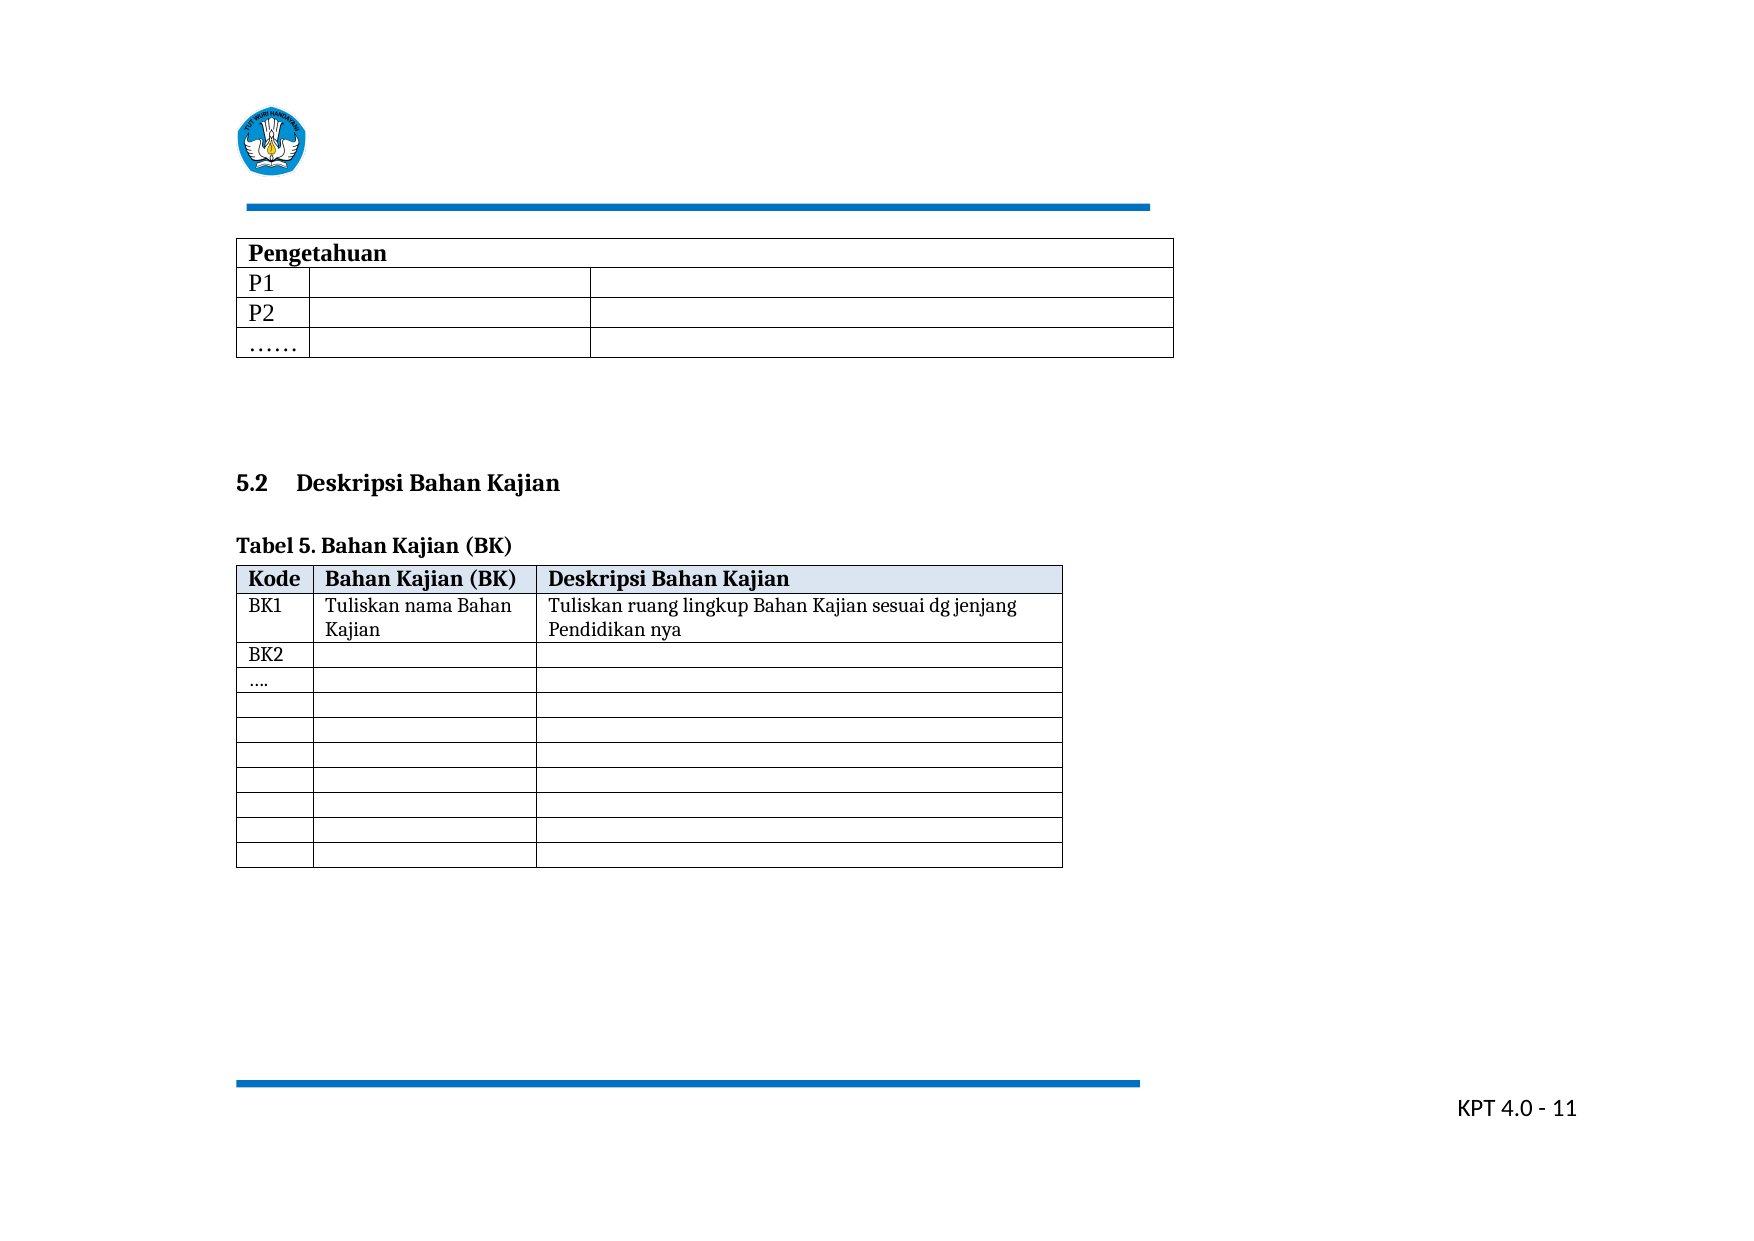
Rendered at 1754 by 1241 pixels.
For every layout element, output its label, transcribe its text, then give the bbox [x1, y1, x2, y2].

table_header Deskripsi Bahan Kajian [537, 566, 1062, 593]
table_cell [537, 718, 1062, 742]
table_cell [314, 768, 536, 792]
table_cell [237, 843, 313, 867]
table_cell [310, 298, 590, 327]
table_cell BK2 [237, 643, 313, 667]
table_cell [537, 768, 1062, 792]
table_cell …. [237, 668, 313, 692]
table_cell [314, 718, 536, 742]
table_cell [314, 693, 536, 717]
table_cell [237, 743, 313, 767]
table_cell [314, 743, 536, 767]
table_cell [591, 298, 1173, 327]
table_cell [537, 793, 1062, 817]
table_cell [314, 818, 536, 842]
table_cell [537, 693, 1062, 717]
table_cell [237, 768, 313, 792]
table_cell [537, 818, 1062, 842]
table_cell P2 [237, 298, 309, 327]
table_cell [537, 643, 1062, 667]
table_cell [537, 843, 1062, 867]
table_cell [591, 328, 1173, 357]
table_cell [237, 818, 313, 842]
table_cell Pengetahuan [237, 239, 1173, 267]
table_cell P1 [237, 268, 309, 297]
table_cell Tuliskan ruang lingkup Bahan Kajian sesuai dg jenjang Pendidikan nya [537, 594, 1062, 642]
table_cell [310, 328, 590, 357]
table_cell [591, 268, 1173, 297]
table_cell Tuliskan nama Bahan Kajian [314, 594, 536, 642]
table_header Bahan Kajian (BK) [314, 566, 536, 593]
table_cell [237, 793, 313, 817]
table_cell [314, 843, 536, 867]
table_cell [537, 743, 1062, 767]
text Deskripsi Bahan Kajian [236, 469, 1577, 498]
table_cell …… [237, 328, 309, 357]
table_cell [314, 793, 536, 817]
table_cell [537, 668, 1062, 692]
table_cell [237, 718, 313, 742]
table_cell BK1 [237, 594, 313, 642]
picture [236, 105, 307, 177]
table_cell [314, 643, 536, 667]
table_header Kode [237, 566, 313, 593]
table_cell [314, 668, 536, 692]
table_cell [310, 268, 590, 297]
table_cell [237, 693, 313, 717]
